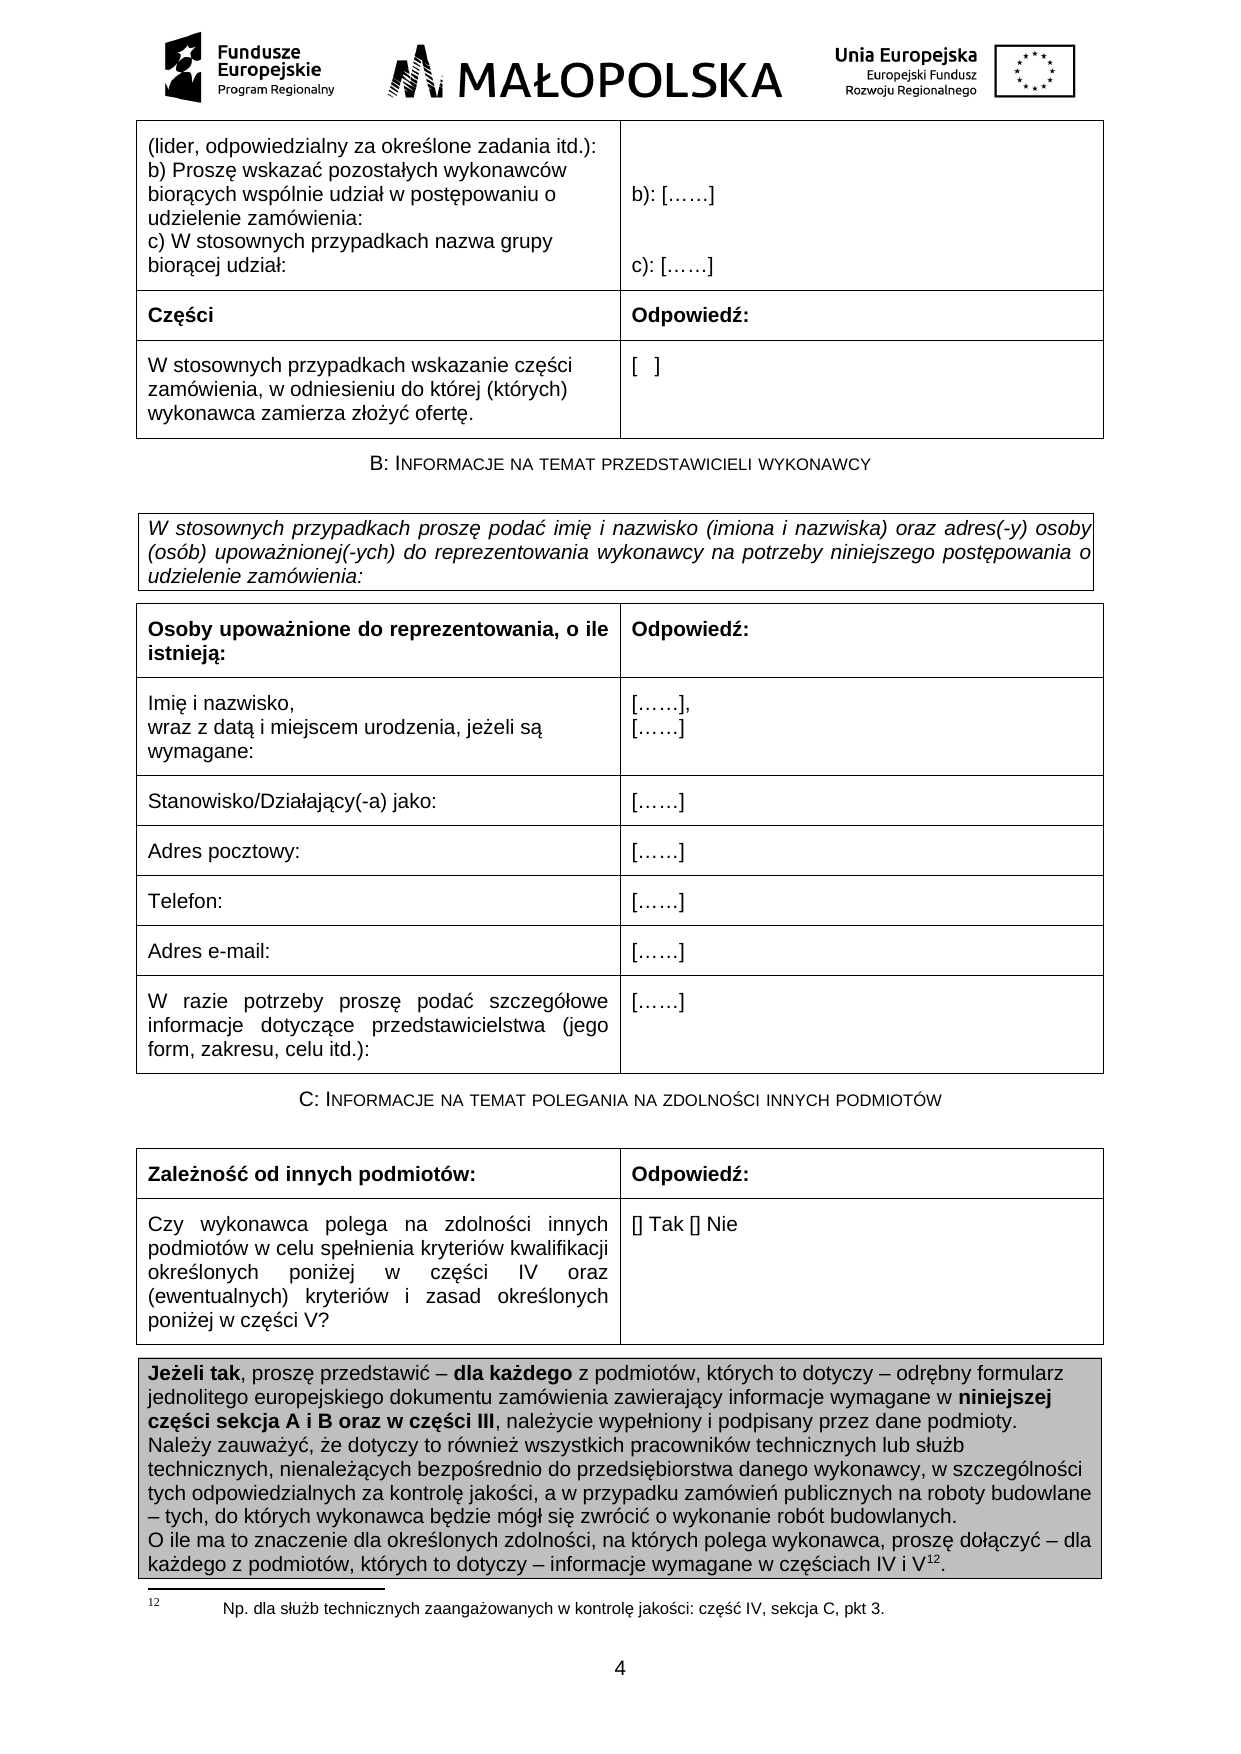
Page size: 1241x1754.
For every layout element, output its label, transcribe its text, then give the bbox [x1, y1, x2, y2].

table_cell Stanowisko/Działający(-a) jako: [137, 776, 620, 825]
table_header Osoby upoważnione do reprezentowania, o ile istnieją: [137, 604, 620, 677]
table_cell [ ] [621, 341, 1103, 438]
table_cell [……] [621, 926, 1103, 975]
table_header Odpowiedź: [621, 1149, 1103, 1198]
text W stosownych przypadkach proszę podać imię i nazwisko (imiona i nazwiska) oraz adres(-y) osoby (osób) upoważnionej(-ych) do reprezentowania wykonawcy na potrzeby niniejszego postępowania o udzielenie zamówienia: [139, 514, 1093, 590]
picture [147, 14, 1093, 120]
table_cell Odpowiedź: [621, 291, 1103, 340]
title C: Informacje na temat polegania na zdolności innych podmiotów [148, 1087, 1093, 1111]
table_cell W stosownych przypadkach wskazanie części zamówienia, w odniesieniu do której (których) wykonawca zamierza złożyć ofertę. [137, 341, 620, 438]
table_cell [……], [……] [621, 678, 1103, 775]
table_cell Adres e-mail: [137, 926, 620, 975]
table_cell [621, 121, 1103, 290]
title B: Informacje na temat przedstawicieli wykonawcy [148, 451, 1093, 475]
table_cell Telefon: [137, 876, 620, 925]
table_header Zależność od innych podmiotów: [137, 1149, 620, 1198]
table_cell Adres pocztowy: [137, 826, 620, 875]
table_cell [……] [621, 826, 1103, 875]
text Jeżeli tak, proszę przedstawić – dla każdego z podmiotów, których to dotyczy – odrębny formularz jednolitego europejskiego dokumentu zamówienia zawierający informacje wymagane w niniejszej części sekcja A i B oraz w części III, należycie wypełniony i podpisany przez dane podmioty. Należy zauważyć, że dotyczy to również wszystkich pracowników technicznych lub służb technicznych, nienależących bezpośrednio do przedsiębiorstwa danego wykonawcy, w szczególności tych odpowiedzialnych za kontrolę jakości, a w przypadku zamówień publicznych na roboty budowlane – tych, do których wykonawca będzie mógł się zwrócić o wykonanie robót budowlanych. O ile ma to znaczenie dla określonych zdolności, na których polega wykonawca, proszę dołączyć – dla każdego z podmiotów, których to dotyczy – informacje wymagane w częściach IV i V. [139, 1359, 1101, 1578]
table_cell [137, 121, 620, 290]
table_cell Czy wykonawca polega na zdolności innych podmiotów w celu spełnienia kryteriów kwalifikacji określonych poniżej w części IV oraz (ewentualnych) kryteriów i zasad określonych poniżej w części V? [137, 1199, 620, 1344]
table_cell [] Tak [] Nie [621, 1199, 1103, 1344]
table_cell [……] [621, 976, 1103, 1073]
table_cell W razie potrzeby proszę podać szczegółowe informacje dotyczące przedstawicielstwa (jego form, zakresu, celu itd.): [137, 976, 620, 1073]
table_cell [……] [621, 876, 1103, 925]
table_header Odpowiedź: [621, 604, 1103, 677]
table_cell [……] [621, 776, 1103, 825]
table_cell Części [137, 291, 620, 340]
table_cell Imię i nazwisko, wraz z datą i miejscem urodzenia, jeżeli są wymagane: [137, 678, 620, 775]
